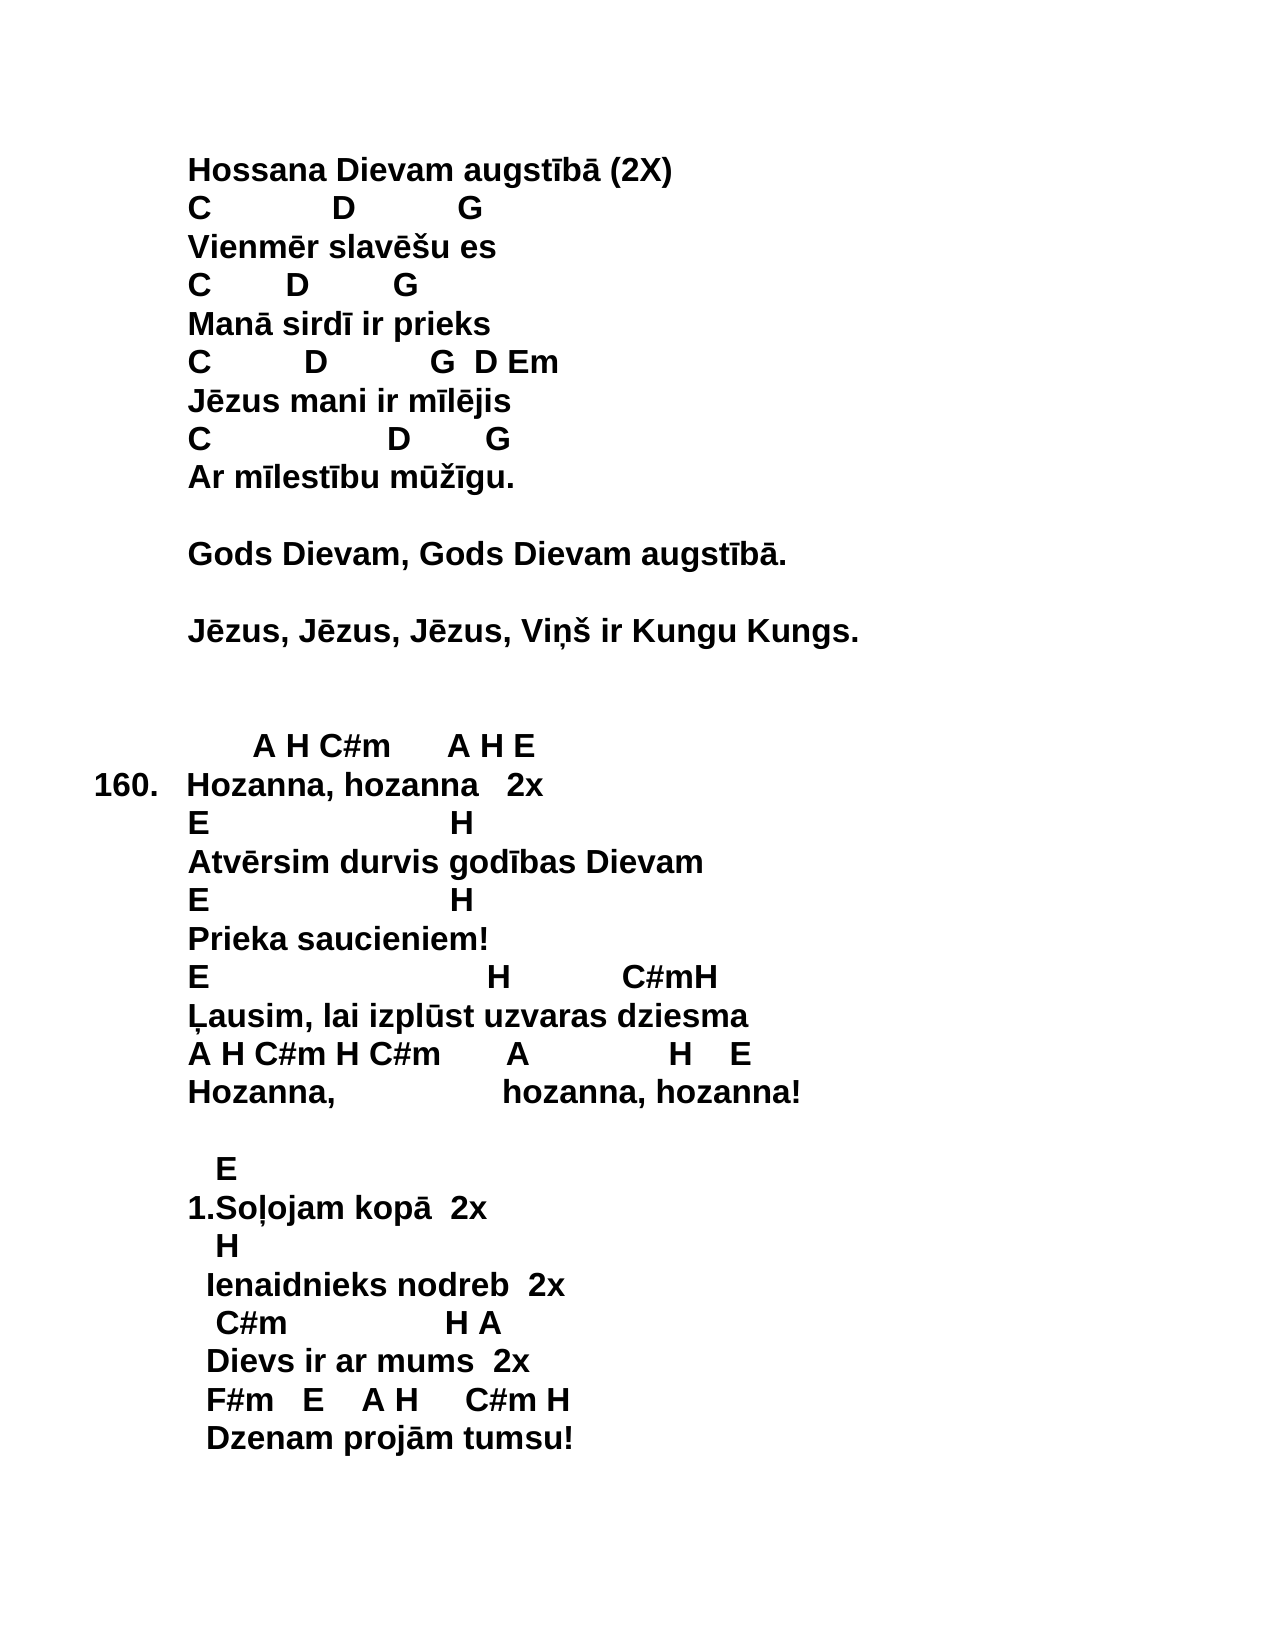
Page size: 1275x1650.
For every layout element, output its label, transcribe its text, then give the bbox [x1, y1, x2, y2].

text C D G [187, 188, 1087, 227]
text Ienaidnieks nodreb 2x [187, 1265, 1087, 1303]
text Gods Dievam, Gods Dievam augstībā. [187, 534, 1087, 573]
text Prieka saucieniem! [187, 919, 1087, 957]
text Hossana Dievam augstībā (2X) [187, 150, 1087, 188]
text E H [187, 880, 1087, 919]
text E [187, 1149, 1087, 1188]
text Vienmēr slavēšu es [187, 227, 1087, 265]
text Atvērsim durvis godības Dievam [187, 842, 1087, 880]
text C#m H A [187, 1303, 1087, 1342]
text Dzenam projām tumsu! [187, 1418, 1087, 1457]
text 1.Soļojam kopā 2x [187, 1188, 1087, 1226]
text Manā sirdī ir prieks [187, 304, 1087, 342]
text E H C#mH [187, 957, 1087, 996]
text A H C#m A H E [187, 727, 1087, 765]
text Jēzus, Jēzus, Jēzus, Viņš ir Kungu Kungs. [187, 611, 1087, 650]
text Ar mīlestību mūžīgu. [187, 457, 1087, 496]
text E H [187, 803, 1087, 842]
text Jēzus mani ir mīlējis [187, 381, 1087, 419]
text C D G [187, 265, 1087, 304]
text C D G D Em [187, 342, 1087, 381]
text 160. Hozanna, hozanna 2x [94, 765, 1087, 803]
text Dievs ir ar mums 2x [187, 1342, 1087, 1380]
text H [187, 1226, 1087, 1265]
text F#m E A H C#m H [187, 1380, 1087, 1418]
text A H C#m H C#m A H E [187, 1034, 1087, 1072]
text C D G [187, 419, 1087, 457]
text Ļausim, lai izplūst uzvaras dziesma [187, 996, 1087, 1034]
text Hozanna, hozanna, hozanna! [187, 1072, 1087, 1111]
